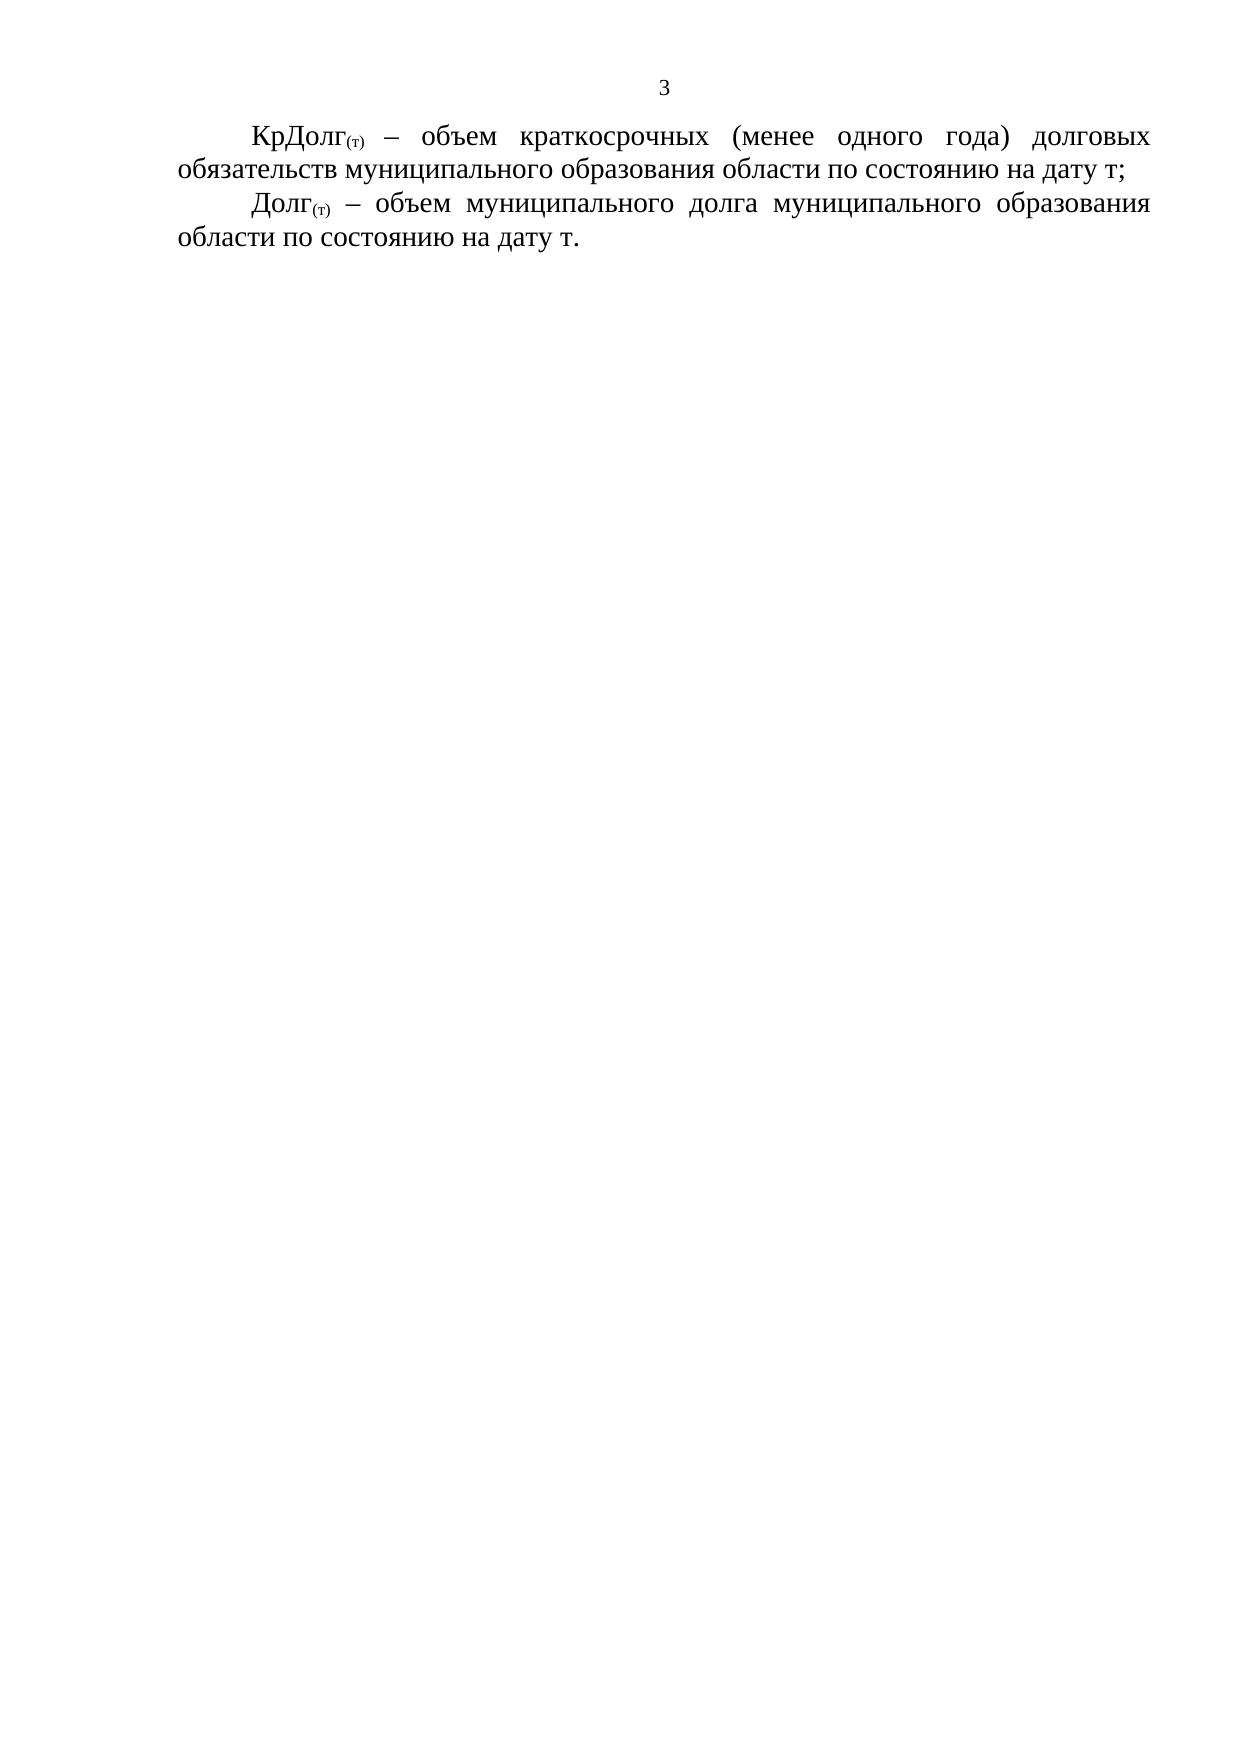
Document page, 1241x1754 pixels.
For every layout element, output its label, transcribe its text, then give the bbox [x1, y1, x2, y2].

text КрДолг(т) – объем краткосрочных (менее одного года) долговых обязательств муниципального образования области по состоянию на дату т; [177, 118, 1152, 185]
text Долг(т) – объем муниципального долга муниципального образования области по состоянию на дату т. [177, 185, 1152, 252]
